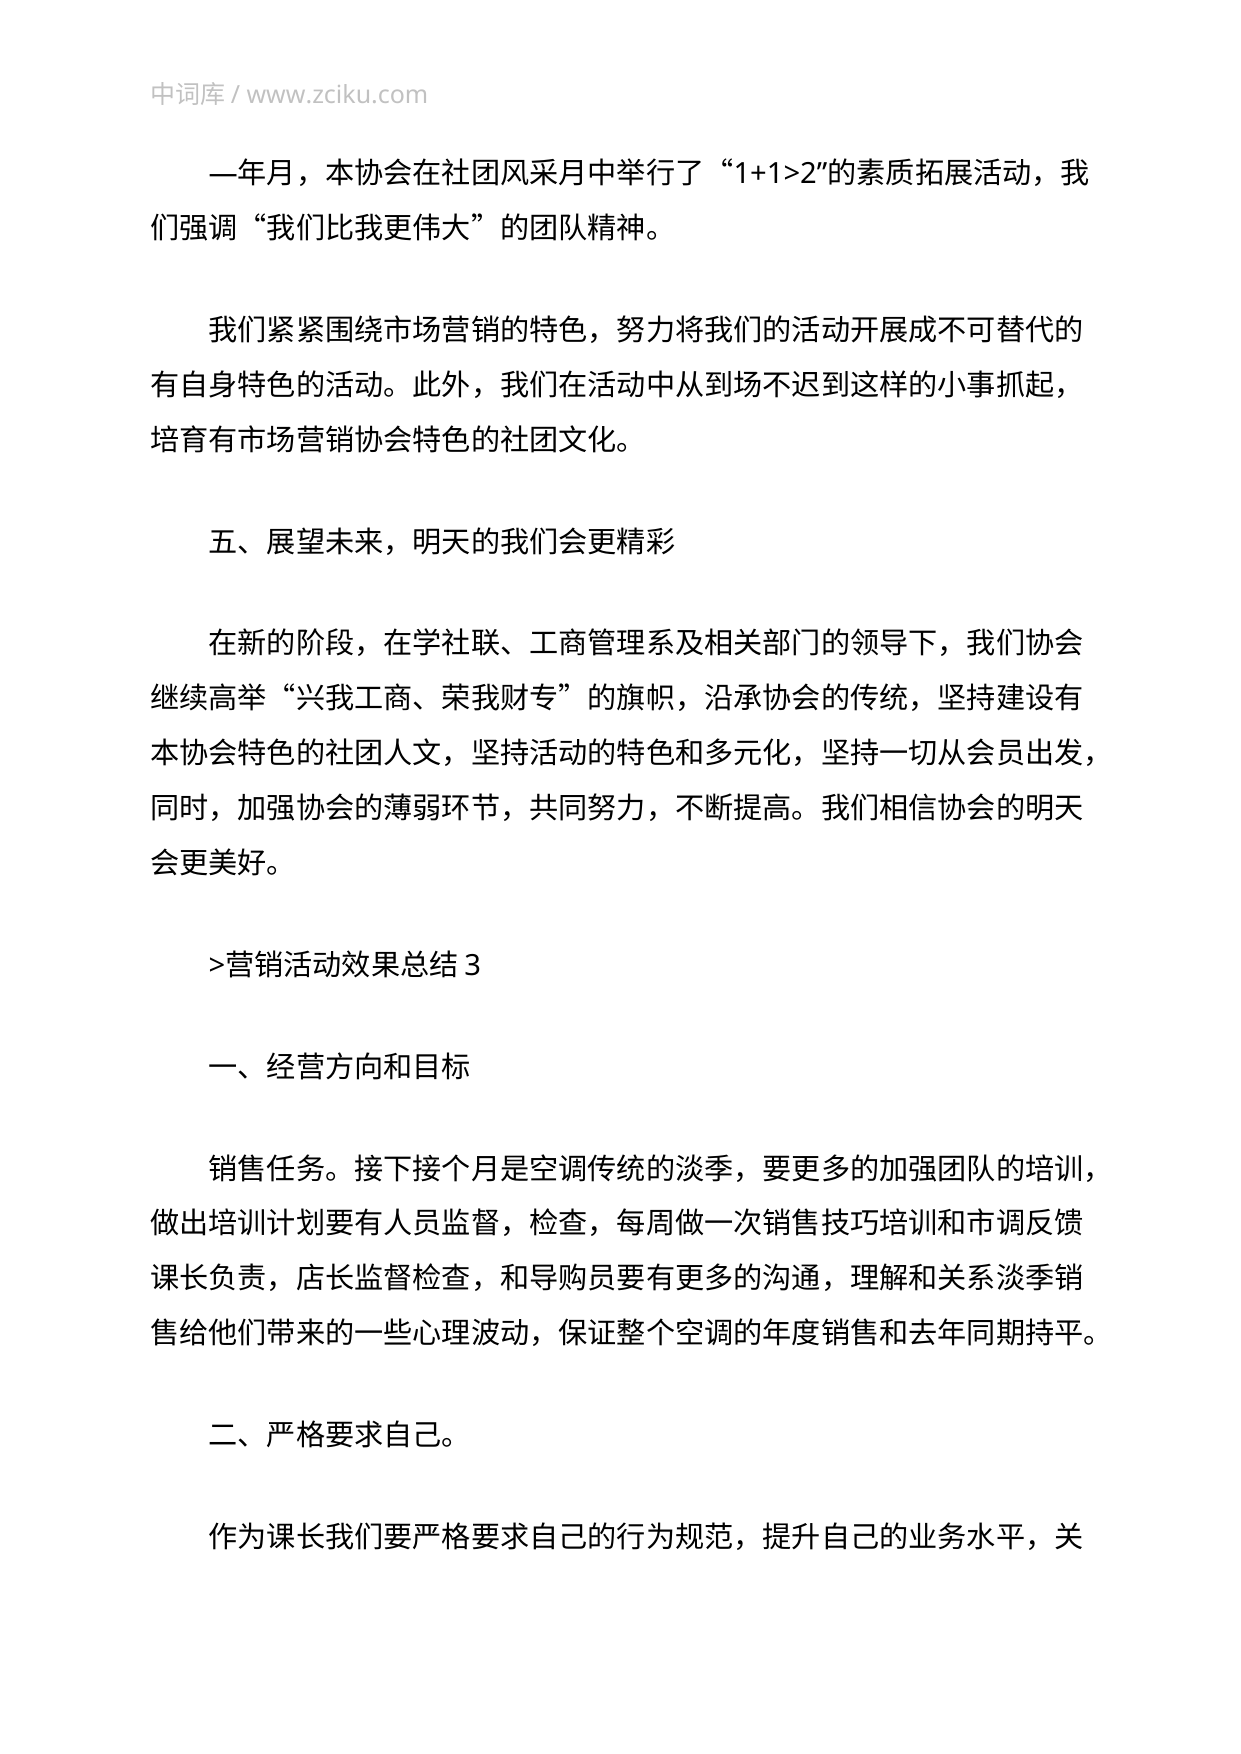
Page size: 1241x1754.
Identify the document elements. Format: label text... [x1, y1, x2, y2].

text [150, 1513, 1090, 1556]
text 一、经营方向和目标 [150, 1043, 1090, 1086]
text 五、展望未来，明天的我们会更精彩 [150, 518, 1090, 561]
text 二、严格要求自己。 [150, 1412, 1090, 1454]
text 在新的阶段，在学社联、工商管理系及相关部门的领导下，我们协会继续高举“兴我工商、荣我财专”的旗帜，沿承协会的传统，坚持建设有本协会特色的社团人文，坚持活动的特色和多元化，坚持一切从会员出发，同时，加强协会的薄弱环节，共同努力，不断提高。我们相信协会的明天会更美好。 [150, 620, 1090, 882]
text 销售任务。接下接个月是空调传统的淡季，要更多的加强团队的培训，做出培训计划要有人员监督，检查，每周做一次销售技巧培训和市调反馈课长负责，店长监督检查，和导购员要有更多的沟通，理解和关系淡季销售给他们带来的一些心理波动，保证整个空调的年度销售和去年同期持平。 [150, 1145, 1090, 1352]
text 我们紧紧围绕市场营销的特色，努力将我们的活动开展成不可替代的有自身特色的活动。此外，我们在活动中从到场不迟到这样的小事抓起，培育有市场营销协会特色的社团文化。 [150, 307, 1090, 459]
text >营销活动效果总结3 [150, 941, 1090, 984]
text —年月，本协会在社团风采月中举行了“1+1>2”的素质拓展活动，我们强调“我们比我更伟大”的团队精神。 [150, 150, 1090, 247]
